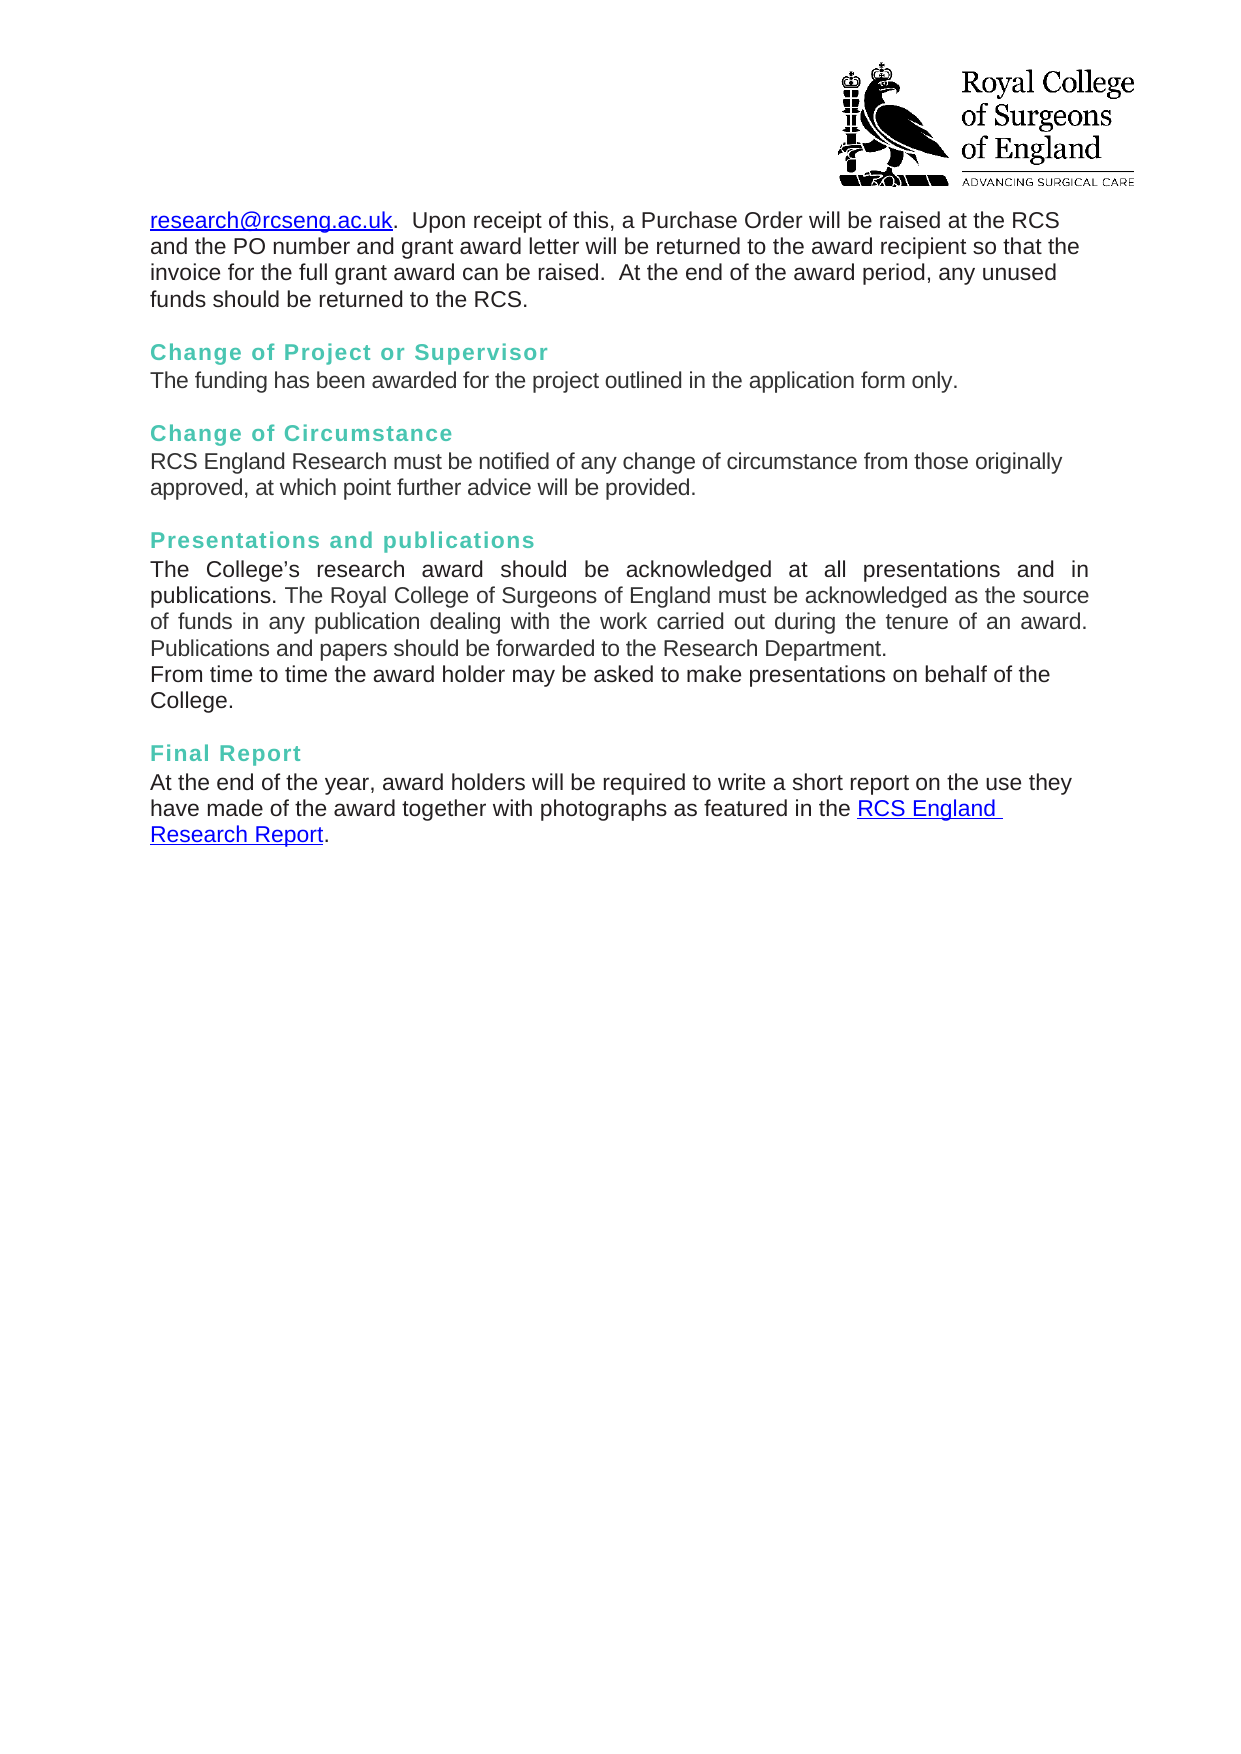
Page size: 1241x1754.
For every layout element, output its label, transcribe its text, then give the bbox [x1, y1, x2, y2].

text At the end of the year, award holders will be required to write a short report on the use they have made of the award together with photographs as featured in the RCS England Research Report. [150, 768, 1090, 847]
subtitle Presentations and publications [150, 527, 1090, 553]
subtitle Change of Circumstance [150, 419, 1090, 446]
picture [818, 41, 1155, 207]
text RCS England Research must be notified of any change of circumstance from those originally approved, at which point further advice will be provided. [150, 448, 1090, 501]
subtitle Change of Project or Supervisor [150, 338, 1090, 365]
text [150, 150, 1090, 312]
text From time to time the award holder may be asked to make presentations on behalf of the College. [150, 661, 1090, 714]
subtitle Final Report [150, 740, 1090, 766]
text The College’s research award should be acknowledged at all presentations and in publications. The Royal College of Surgeons of England must be acknowledged as the source of funds in any publication dealing with the work carried out during the tenure of an award. Publications and papers should be forwarded to the Research Department. [150, 556, 1090, 661]
text The funding has been awarded for the project outlined in the application form only. [150, 367, 1090, 393]
